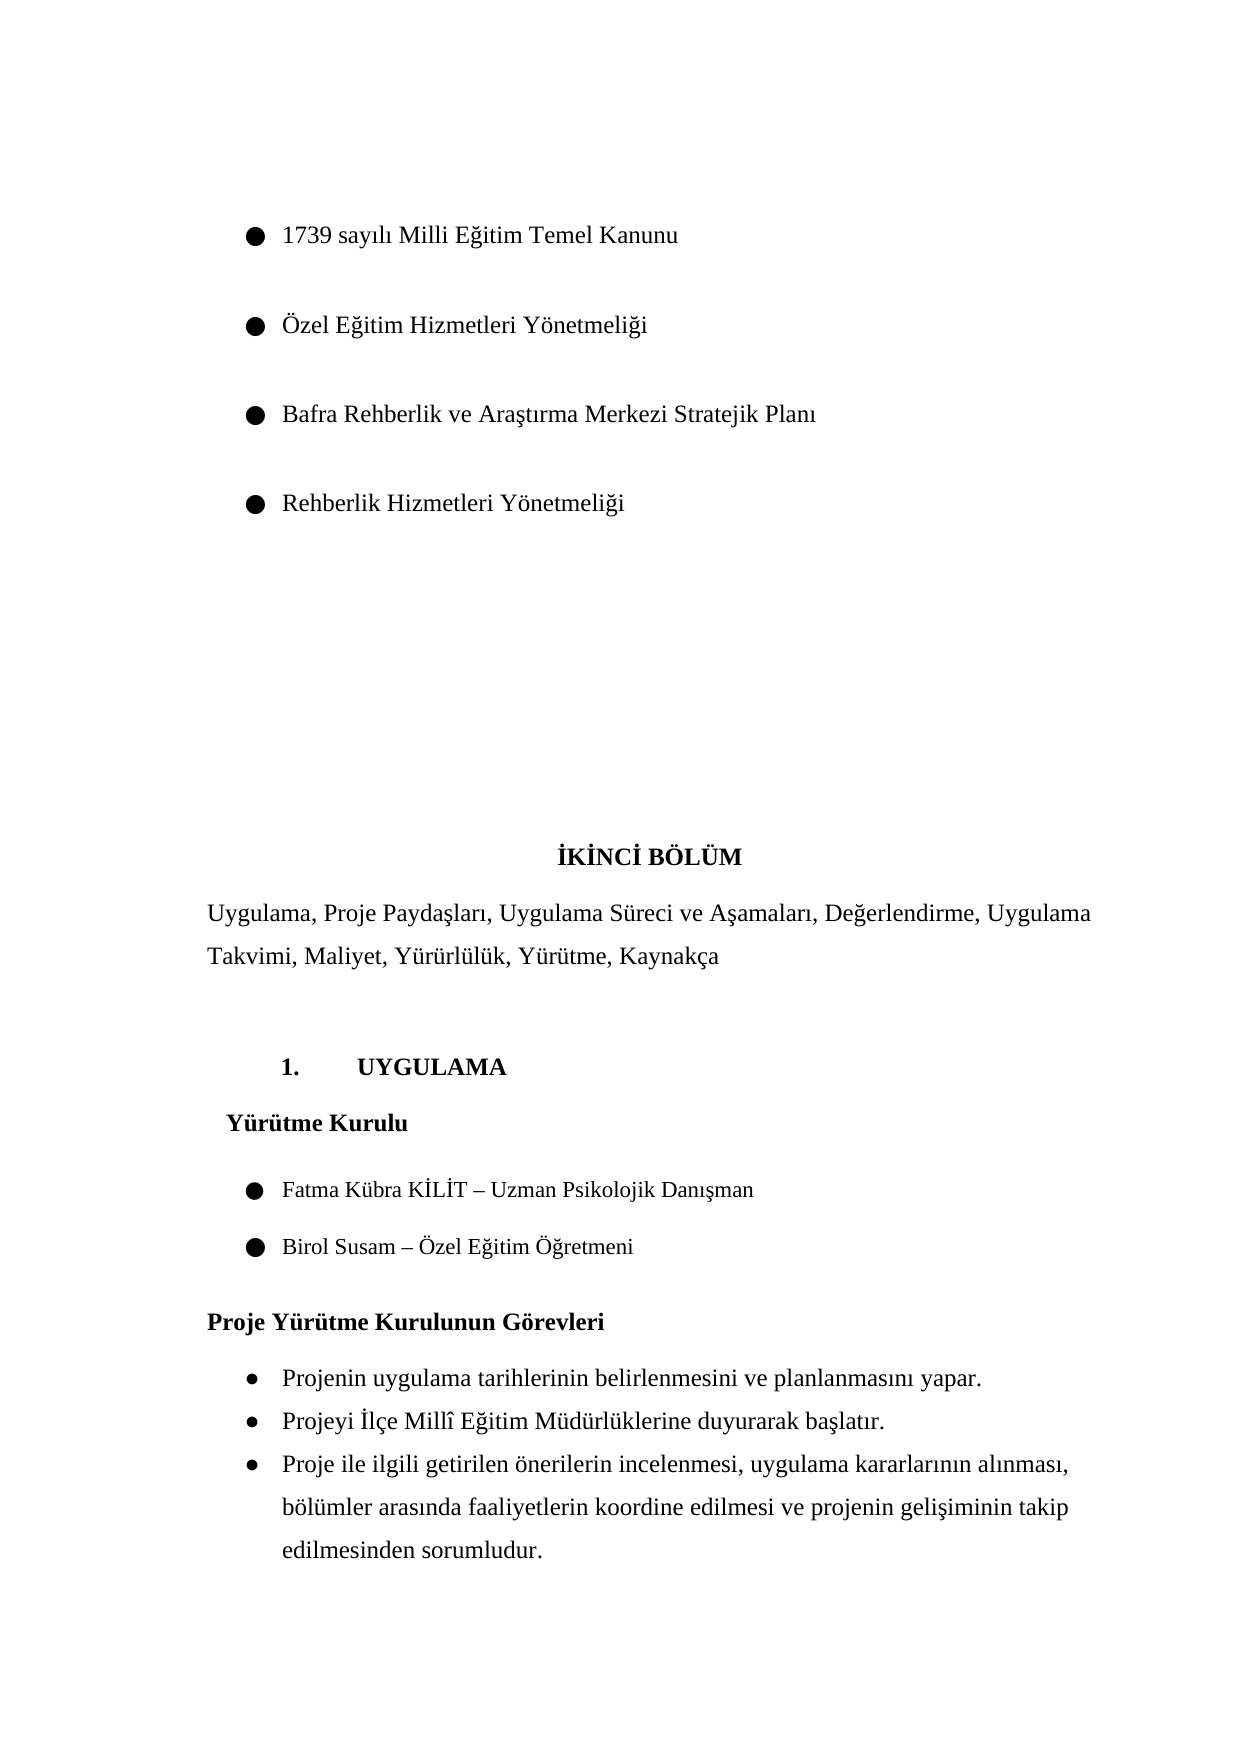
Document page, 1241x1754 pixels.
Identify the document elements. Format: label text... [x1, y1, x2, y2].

list Fatma Kübra KİLİT – Uzman Psikolojik Danışman [244, 1164, 1092, 1211]
list 1739 sayılı Milli Eğitim Temel Kanunu [244, 207, 1092, 258]
text Uygulama, Proje Paydaşları, Uygulama Süreci ve Aşamaları, Değerlendirme, Uygulama Takvimi, Maliyet, Yürürlülük, Yürütme, Kaynakça [207, 898, 1092, 970]
list Projeyi İlçe Millî Eğitim Müdürlüklerine duyurarak başlatır. [244, 1406, 1092, 1434]
text İKİNCİ BÖLÜM [207, 842, 1092, 871]
list Birol Susam – Özel Eğitim Öğretmeni [244, 1218, 1092, 1269]
text Yürütme Kurulu [207, 1108, 1092, 1137]
list Projenin uygulama tarihlerinin belirlenmesini ve planlanmasını yapar. [244, 1363, 1092, 1391]
list UYGULAMA [207, 1052, 1092, 1081]
list Bafra Rehberlik ve Araştırma Merkezi Stratejik Planı [244, 386, 1092, 437]
text Proje Yürütme Kurulunun Görevleri [207, 1307, 1092, 1336]
list Rehberlik Hizmetleri Yönetmeliği [244, 475, 1092, 526]
list Özel Eğitim Hizmetleri Yönetmeliği [244, 296, 1092, 347]
list Proje ile ilgili getirilen önerilerin incelenmesi, uygulama kararlarının alınması, bölümler arasında faaliyetlerin koordine edilmesi ve projenin gelişiminin takip edilmesinden sorumludur. [244, 1449, 1092, 1564]
